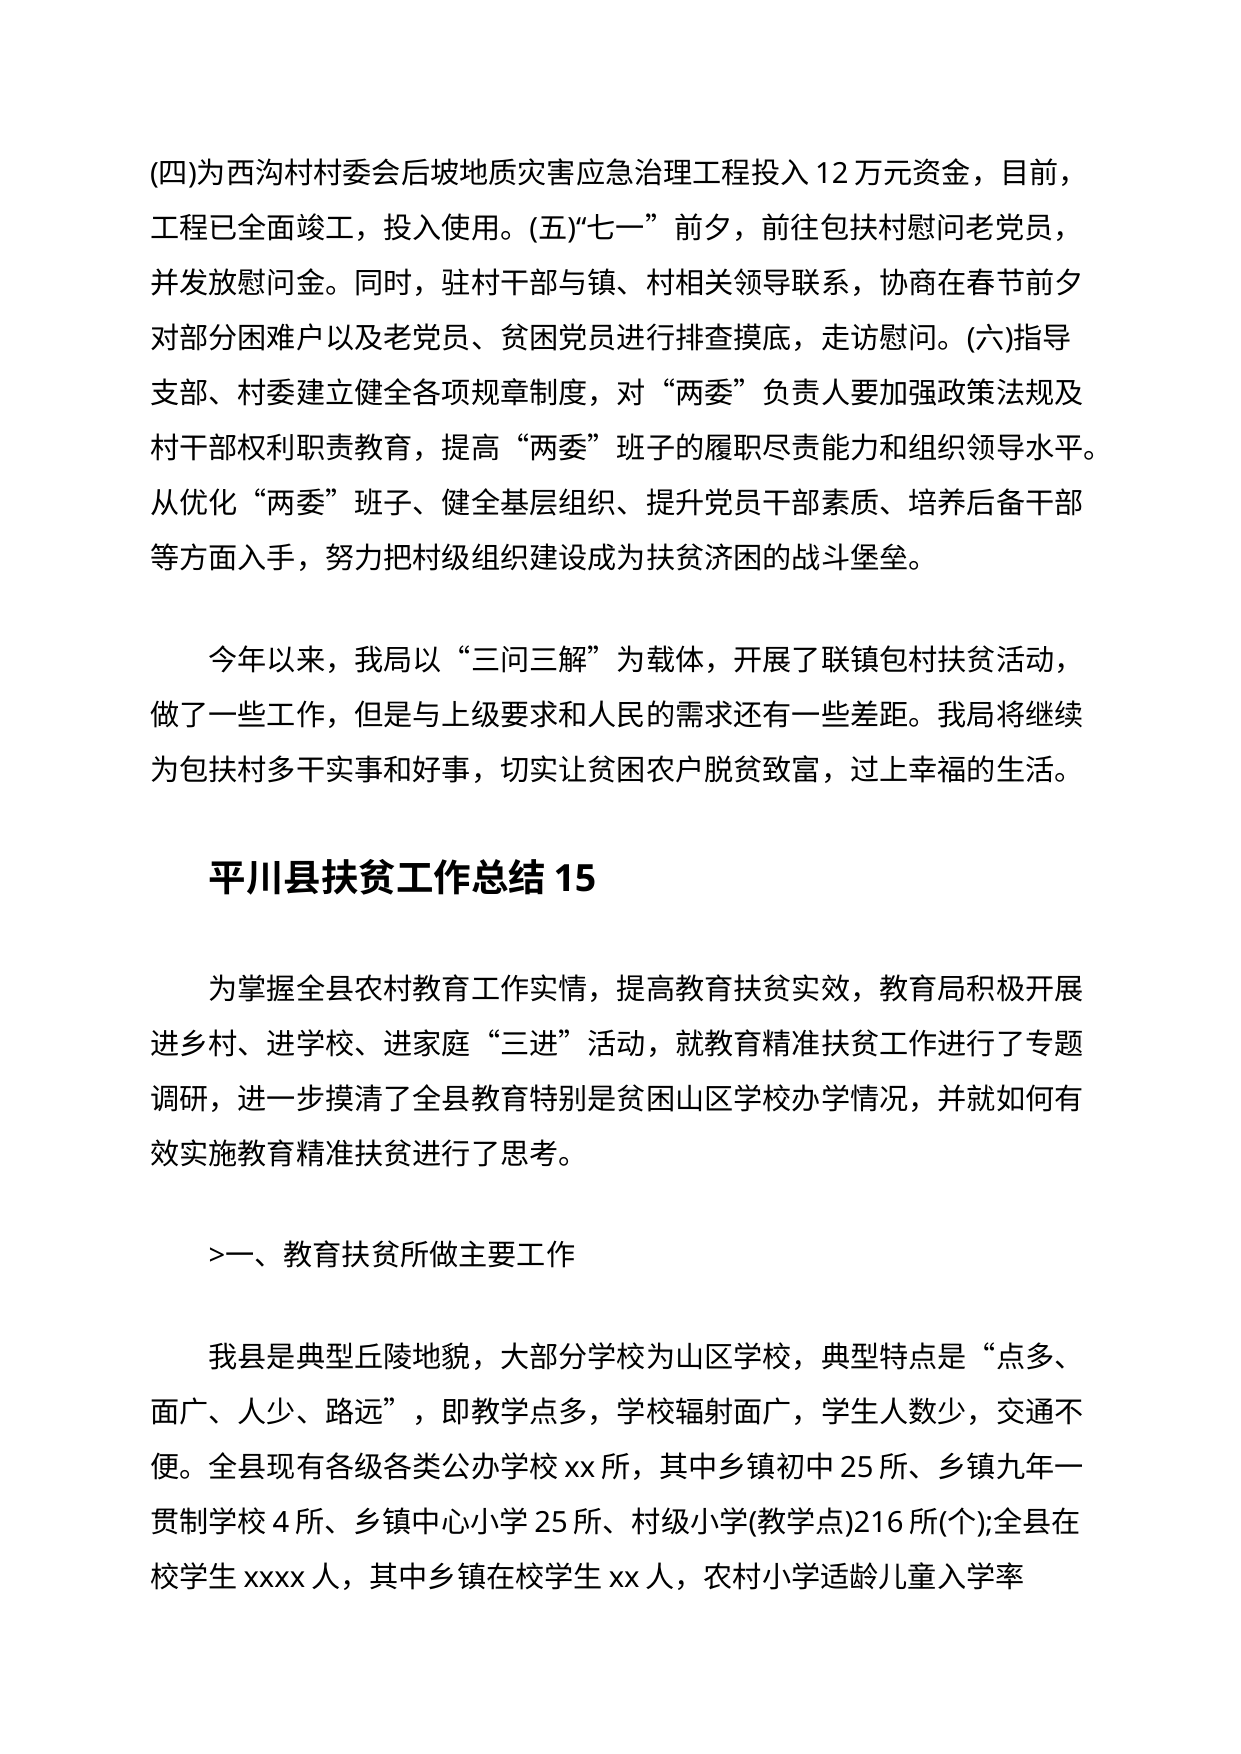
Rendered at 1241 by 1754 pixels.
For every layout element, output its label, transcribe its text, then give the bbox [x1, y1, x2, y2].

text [150, 1334, 1090, 1596]
text 今年以来，我局以“三问三解”为载体，开展了联镇包村扶贫活动，做了一些工作，但是与上级要求和人民的需求还有一些差距。我局将继续为包扶村多干实事和好事，切实让贫困农户脱贫致富，过上幸福的生活。 [150, 636, 1090, 788]
text 为掌握全县农村教育工作实情，提高教育扶贫实效，教育局积极开展进乡村、进学校、进家庭“三进”活动，就教育精准扶贫工作进行了专题调研，进一步摸清了全县教育特别是贫困山区学校办学情况，并就如何有效实施教育精准扶贫进行了思考。 [150, 966, 1090, 1172]
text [150, 150, 1090, 577]
text 平川县扶贫工作总结15 [150, 848, 1090, 902]
text >一、教育扶贫所做主要工作 [150, 1232, 1090, 1274]
